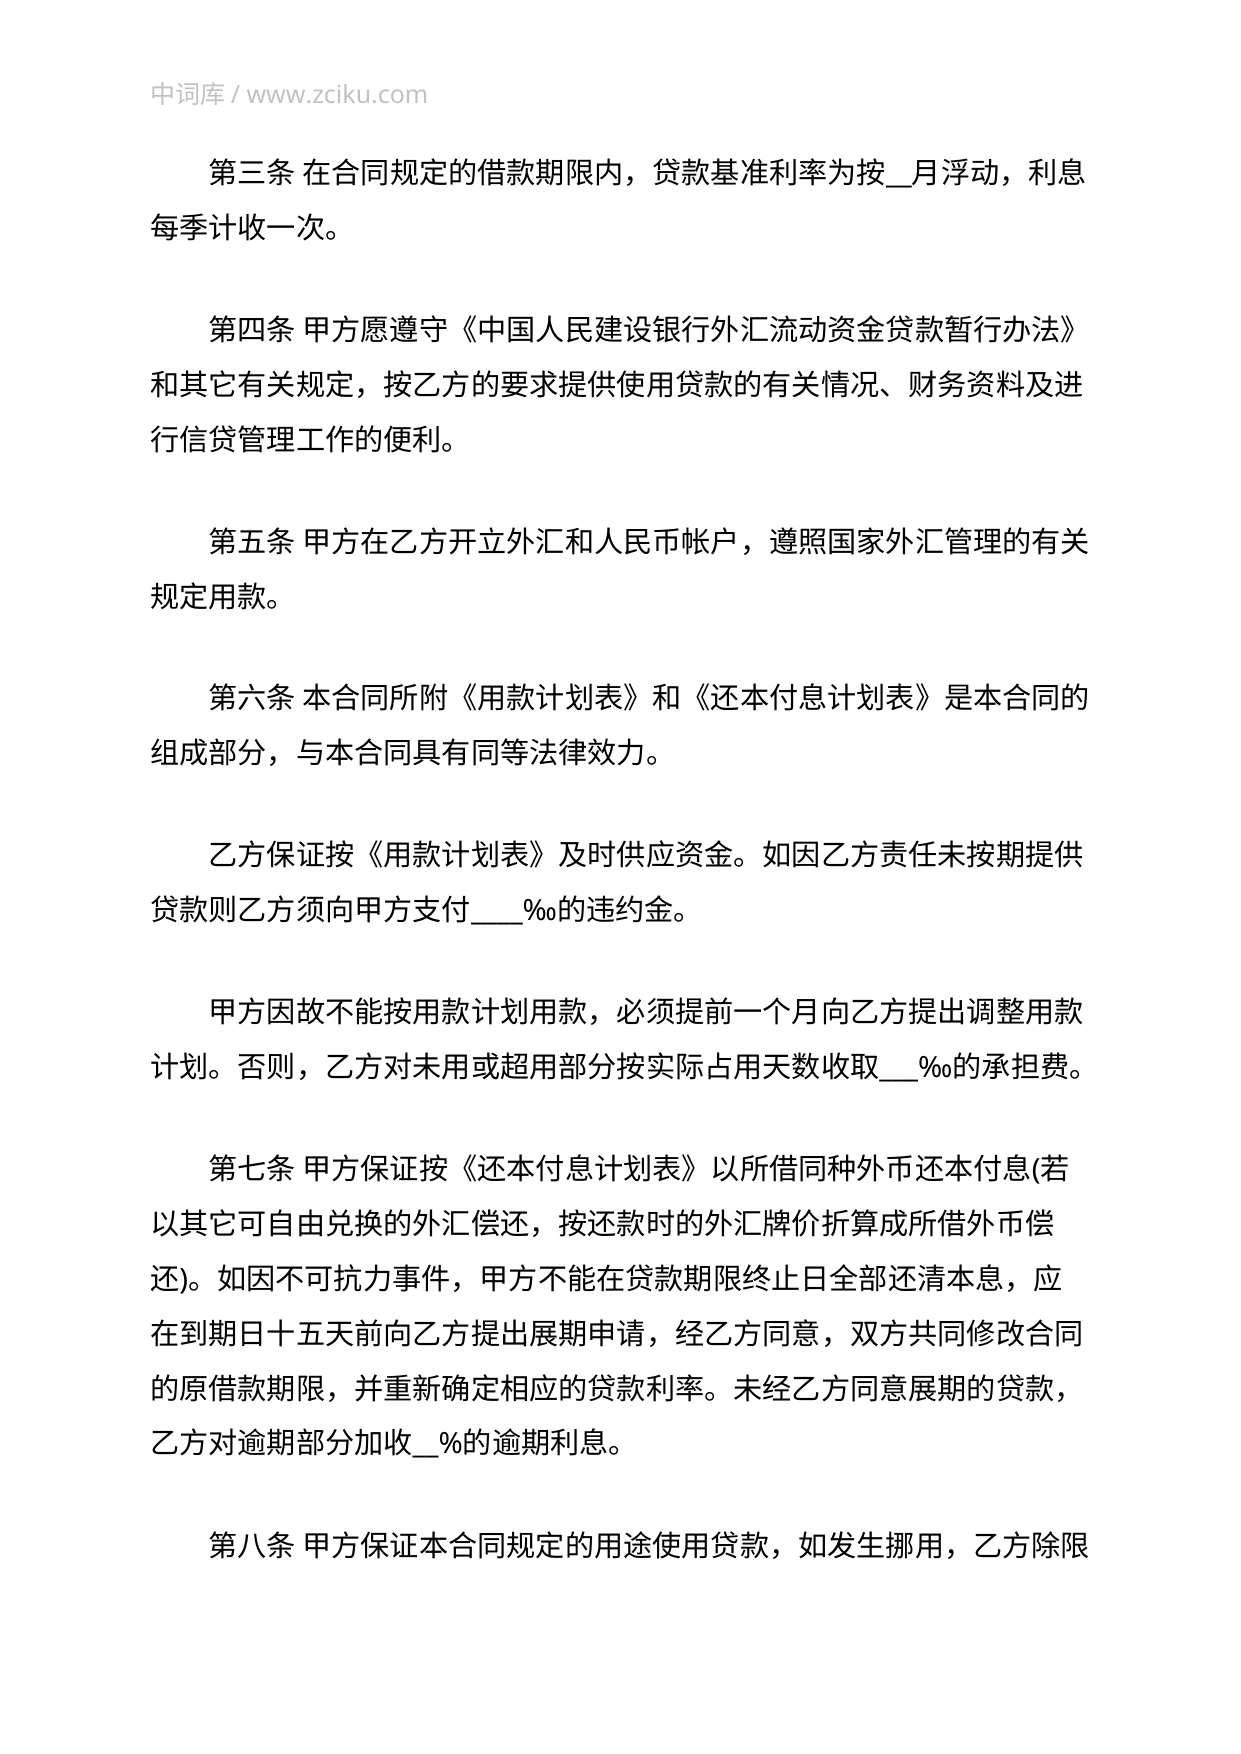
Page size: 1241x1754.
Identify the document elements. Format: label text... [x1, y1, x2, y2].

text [150, 1522, 1090, 1564]
text 甲方因故不能按用款计划用款，必须提前一个月向乙方提出调整用款计划。否则，乙方对未用或超用部分按实际占用天数收取___‰的承担费。 [150, 988, 1090, 1086]
text 第七条 甲方保证按《还本付息计划表》以所借同种外币还本付息(若以其它可自由兑换的外汇偿还，按还款时的外汇牌价折算成所借外币偿还)。如因不可抗力事件，甲方不能在贷款期限终止日全部还清本息，应在到期日十五天前向乙方提出展期申请，经乙方同意，双方共同修改合同的原借款期限，并重新确定相应的贷款利率。未经乙方同意展期的贷款，乙方对逾期部分加收__%的逾期利息。 [150, 1145, 1090, 1462]
text 第六条 本合同所附《用款计划表》和《还本付息计划表》是本合同的组成部分，与本合同具有同等法律效力。 [150, 675, 1090, 772]
text 乙方保证按《用款计划表》及时供应资金。如因乙方责任未按期提供贷款则乙方须向甲方支付____‰的违约金。 [150, 832, 1090, 929]
text 第三条 在合同规定的借款期限内，贷款基准利率为按__月浮动，利息每季计收一次。 [150, 150, 1090, 247]
text 第五条 甲方在乙方开立外汇和人民币帐户，遵照国家外汇管理的有关规定用款。 [150, 518, 1090, 616]
text 第四条 甲方愿遵守《中国人民建设银行外汇流动资金贷款暂行办法》和其它有关规定，按乙方的要求提供使用贷款的有关情况、财务资料及进行信贷管理工作的便利。 [150, 307, 1090, 459]
